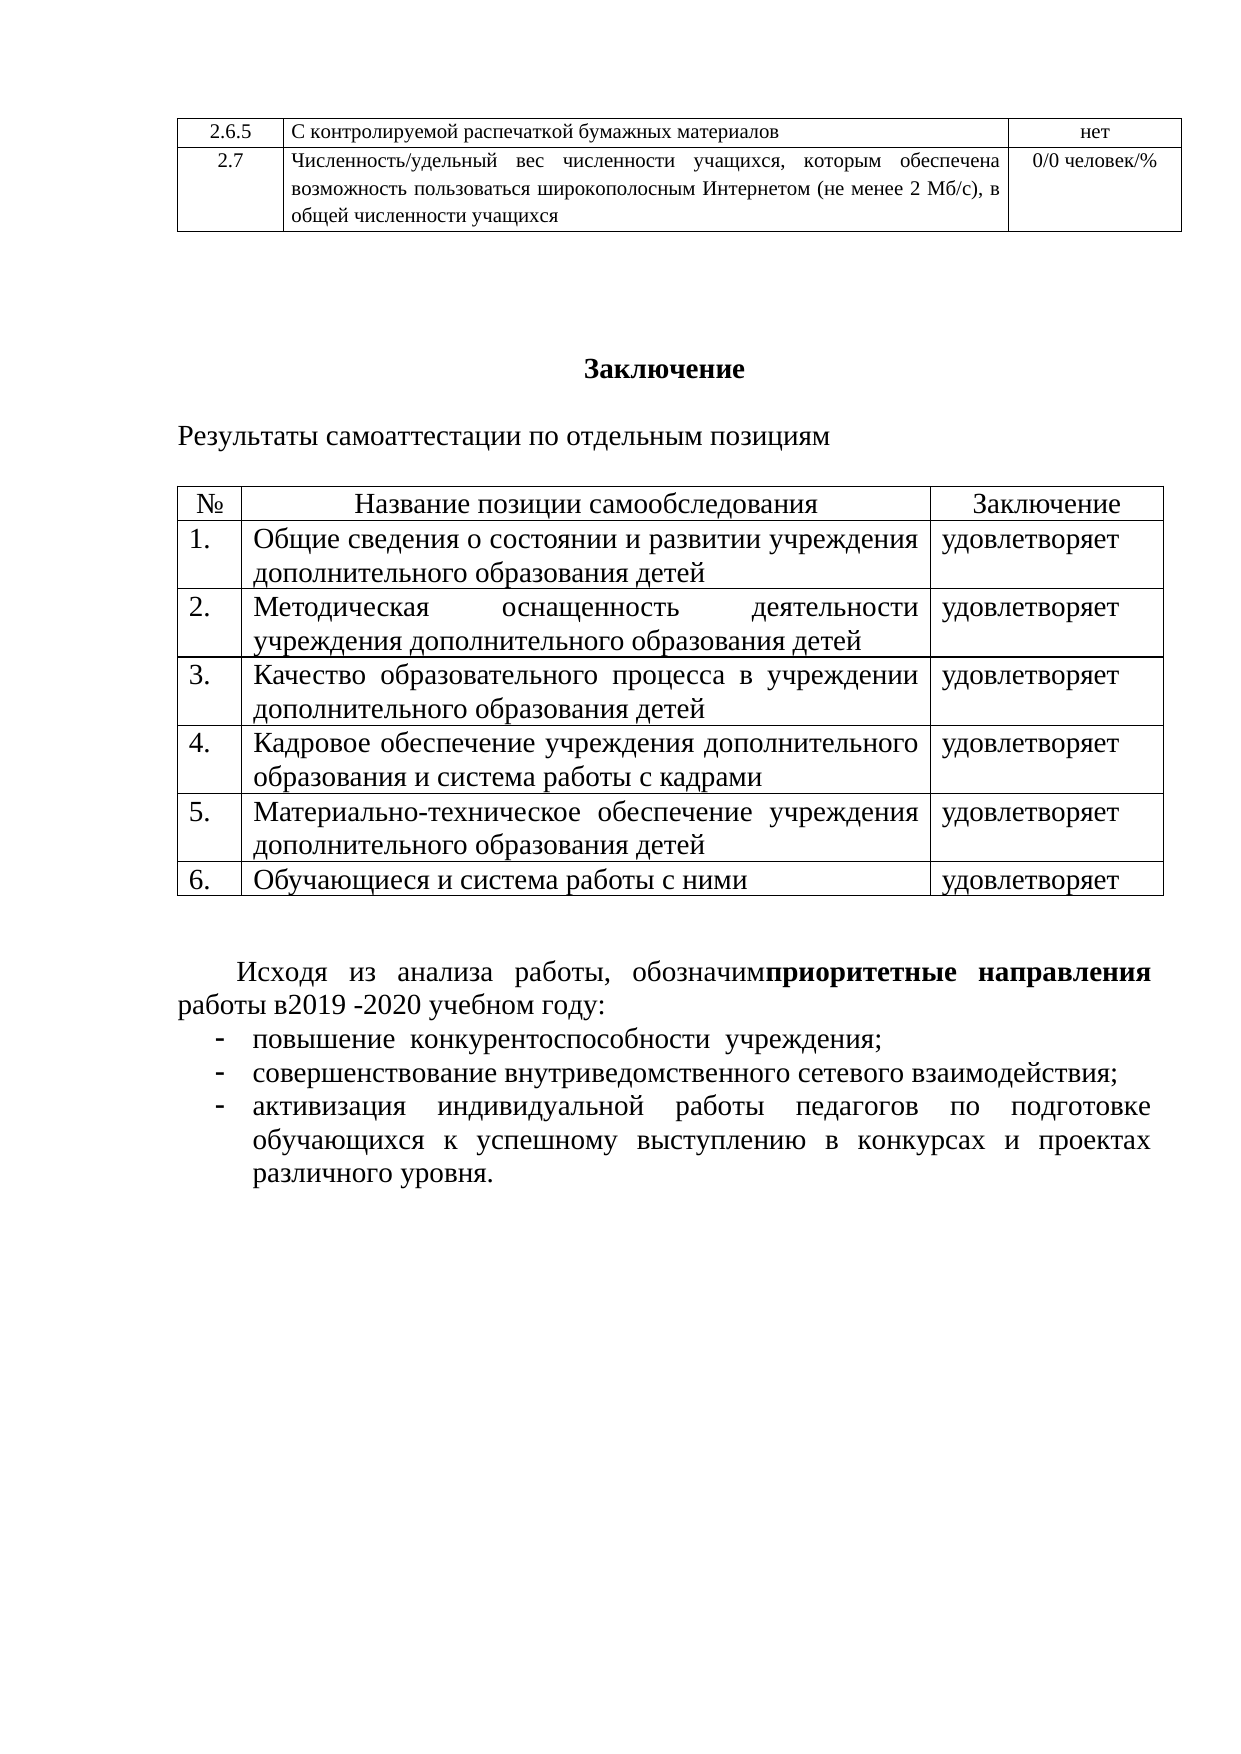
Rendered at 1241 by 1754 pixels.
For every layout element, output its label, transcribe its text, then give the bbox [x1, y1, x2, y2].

table_cell удовлетворяет [931, 862, 1163, 895]
table_cell удовлетворяет [931, 589, 1163, 656]
text Исходя из анализа работы, обозначимприоритетные направления работы в2019 -2020 учебном году: [177, 954, 1152, 1021]
table_cell Материально-техническое обеспечение учреждения дополнительного образования детей [242, 794, 930, 861]
table_cell 1. [178, 521, 241, 588]
table_cell 2. [178, 589, 241, 656]
table_cell 4. [178, 726, 241, 793]
table_cell Численность/удельный вес численности учащихся, которым обеспечена возможность пользоваться широкополосным Интернетом (не менее 2 Мб/с), в общей численности учащихся [284, 148, 1008, 231]
table_cell Качество образовательного процесса в учреждении дополнительного образования детей [242, 658, 930, 724]
table_cell удовлетворяет [931, 521, 1163, 588]
table_cell нет [1009, 119, 1181, 147]
table_header Заключение [931, 487, 1163, 520]
table_cell Общие сведения о состоянии и развитии учреждения дополнительного образования детей [242, 521, 930, 588]
table_header Название позиции самообследования [242, 487, 930, 520]
table_cell удовлетворяет [931, 726, 1163, 793]
table_cell Обучающиеся и система работы с ними [242, 862, 930, 895]
table_cell удовлетворяет [931, 658, 1163, 724]
text Результаты самоаттестации по отдельным позициям [177, 418, 1152, 452]
table_cell 0/0 человек/% [1009, 148, 1181, 231]
table_cell 6. [178, 862, 241, 895]
table_header № [178, 487, 241, 520]
table_cell удовлетворяет [931, 794, 1163, 861]
list совершенствование внутриведомственного сетевого взаимодействия; [215, 1055, 1152, 1088]
text Заключение [177, 351, 1152, 385]
table_cell 2.6.5 [178, 119, 283, 147]
table_cell 3. [178, 658, 241, 724]
list активизация индивидуальной работы педагогов по подготовке обучающихся к успешному выступлению в конкурсах и проектах различного уровня. [215, 1088, 1152, 1189]
table_cell Кадровое обеспечение учреждения дополнительного образования и система работы с кадрами [242, 726, 930, 793]
table_cell 5. [178, 794, 241, 861]
table_cell Методическая оснащенность деятельности учреждения дополнительного образования детей [242, 589, 930, 656]
list повышение конкурентоспособности учреждения; [215, 1021, 1152, 1055]
table_cell С контролируемой распечаткой бумажных материалов [284, 119, 1008, 147]
table_cell 2.7 [178, 148, 283, 231]
